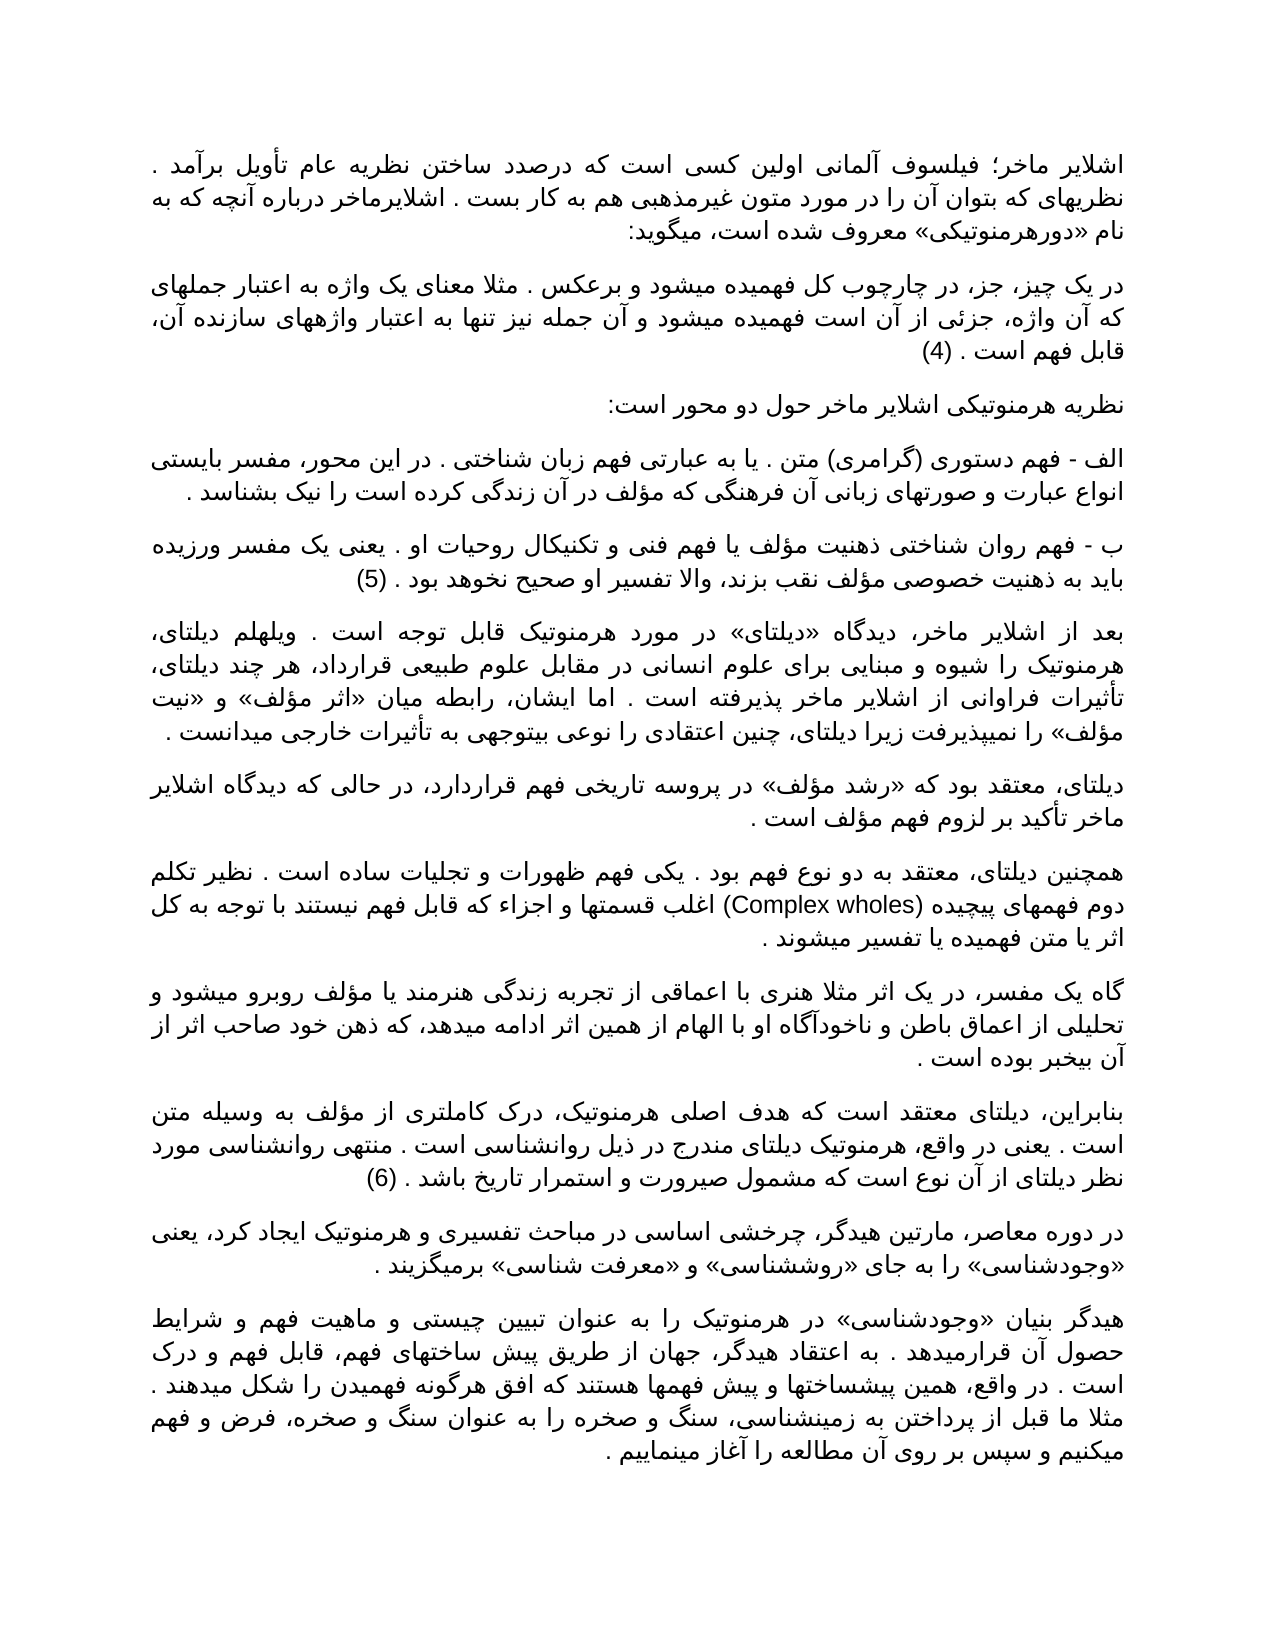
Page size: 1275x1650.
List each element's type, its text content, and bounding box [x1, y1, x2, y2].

text همچنین دیلتای، معتقد به دو نوع فهم بود . یکی فهم ظهورات و تجلیات ساده است . نظیر تکلم دوم فهم‏های پیچیده (Complex wholes) اغلب قسمت‏ها و اجزاء که قابل فهم نیستند با توجه به کل اثر یا متن فهمیده یا تفسیر می‏شوند . [150, 857, 1125, 952]
text گاه یک مفسر، در یک اثر مثلا هنری با اعماقی از تجربه زندگی هنرمند یا مؤلف روبرو می‏شود و تحلیلی از اعماق باطن و ناخودآگاه او با الهام از همین اثر ادامه می‏دهد، که ذهن خود صاحب اثر از آن بی‏خبر بوده است . [150, 977, 1125, 1072]
text نظریه هرمنوتیکی اشلایر ماخر حول دو محور است: [150, 390, 1125, 418]
text بعد از اشلایر ماخر، دیدگاه «دیلتای» در مورد هرمنوتیک قابل توجه است . ویلهلم دیلتای، هرمنوتیک را شیوه و مبنایی برای علوم انسانی در مقابل علوم طبیعی قرارداد، هر چند دیلتای، تأثیرات فراوانی از اشلایر ماخر پذیرفته است . اما ایشان، رابطه میان «اثر مؤلف» و «نیت مؤلف» را نمی‏پذیرفت زیرا دیلتای، چنین اعتقادی را نوعی بی‏توجهی به تأثیرات خارجی می‏دانست . [150, 617, 1125, 745]
text الف - فهم دستوری (گرامری) متن . یا به عبارتی فهم زبان شناختی . در این محور، مفسر بایستی انواع عبارت و صورت‏های زبانی آن فرهنگی که مؤلف در آن زندگی کرده است را نیک بشناسد . [150, 444, 1125, 505]
text در دوره معاصر، مارتین هیدگر، چرخشی اساسی در مباحث تفسیری و هرمنوتیک ایجاد کرد، یعنی «وجودشناسی» را به جای «روش‏شناسی» و «معرفت شناسی» برمی‏گزیند . [150, 1217, 1125, 1279]
text اشلایر ماخر؛ فیلسوف آلمانی اولین کسی است که درصدد ساختن نظریه عام تأویل برآمد . نظریه‏ای که بتوان آن را در مورد متون غیرمذهبی هم به کار بست . اشلایرماخر درباره آنچه که به نام «دورهرمنوتیکی» معروف شده است، می‏گوید: [150, 150, 1125, 245]
text ب - فهم روان شناختی ذهنیت مؤلف یا فهم فنی و تکنیکال روحیات او . یعنی یک مفسر ورزیده باید به ذهنیت خصوصی مؤلف نقب بزند، والا تفسیر او صحیح نخوهد بود . (5) [150, 531, 1125, 592]
text بنابراین، دیلتای معتقد است که هدف اصلی هرمنوتیک، درک کاملتری از مؤلف به وسیله متن است . یعنی در واقع، هرمنوتیک دیلتای مندرج در ذیل روان‏شناسی است . منتهی روان‏شناسی مورد نظر دیلتای از آن نوع است که مشمول صیرورت و استمرار تاریخ باشد . (6) [150, 1097, 1125, 1192]
text هیدگر بنیان «وجودشناسی» در هرمنوتیک را به عنوان تبیین چیستی و ماهیت فهم و شرایط حصول آن قرارمی‏دهد . به اعتقاد هیدگر، جهان از طریق پیش ساخت‏های فهم، قابل فهم و درک است . در واقع، همین پیش‏ساخت‏ها و پیش فهم‏ها هستند که افق هرگونه فهمیدن را شکل می‏دهند . مثلا ما قبل از پرداختن به زمین‏شناسی، سنگ و صخره را به عنوان سنگ و صخره، فرض و فهم می‏کنیم و سپس بر روی آن مطالعه را آغاز می‏نماییم . [150, 1304, 1125, 1464]
text دیلتای، معتقد بود که «رشد مؤلف» در پروسه تاریخی فهم قراردارد، در حالی که دیدگاه اشلایر ماخر تأکید بر لزوم فهم مؤلف است . [150, 770, 1125, 832]
text در یک چیز، جز، در چارچوب کل فهمیده می‏شود و برعکس . مثلا معنای یک واژه به اعتبار جمله‏ای که آن واژه، جزئی از آن است فهمیده می‏شود و آن جمله نیز تنها به اعتبار واژه‏های سازنده آن، قابل فهم است . (4) [150, 270, 1125, 365]
